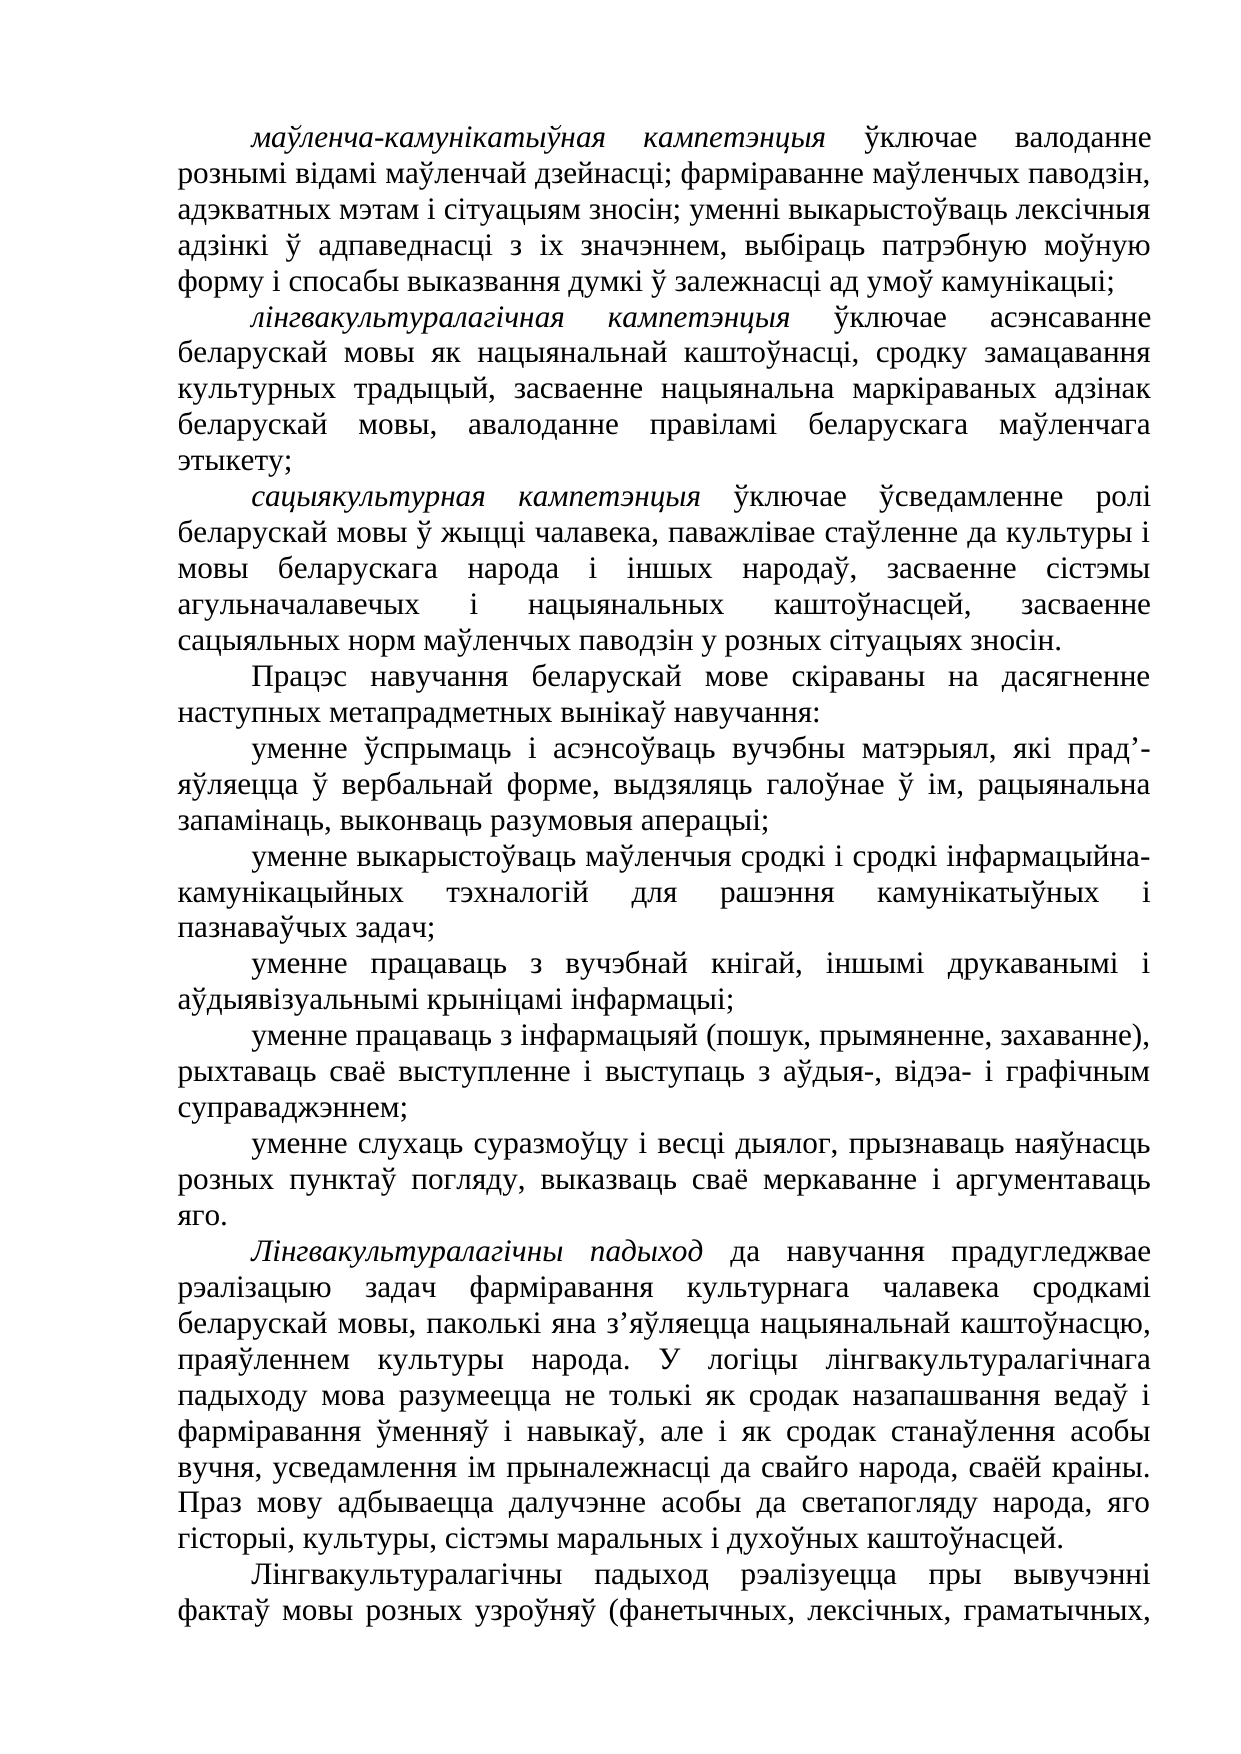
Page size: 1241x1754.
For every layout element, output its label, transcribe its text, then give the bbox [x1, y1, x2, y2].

text уменне працаваць з вучэбнай кнігай, іншымі друкаванымі і аўдыявізуальнымі крыніцамі інфармацыі; [177, 945, 1152, 1017]
text лінгвакультуралагічная кампетэнцыя ўключае асэнсаванне беларускай мовы як нацыянальнай каштоўнасці, сродку замацавання культурных традыцый, засваенне нацыянальна маркіраваных адзінак беларускай мовы, авалоданне правіламі беларускага маўленчага этыкету; [177, 298, 1152, 477]
text уменне ўспрымаць і асэнсоўваць вучэбны матэрыял, які прад’-яўляецца ў вербальнай форме, выдзяляць галоўнае ў ім, рацыянальна запамінаць, выконваць разумовыя аперацыі; [177, 729, 1152, 837]
text уменне выкарыстоўваць маўленчыя сродкі і сродкі інфармацыйна-камунікацыйных тэхналогій для рашэння камунікатыўных і пазнаваўчых задач; [177, 837, 1152, 945]
text уменне слухаць суразмоўцу і весці дыялог, прызнаваць наяўнасць розных пунктаў погляду, выказваць сваё меркаванне і аргументаваць яго. [177, 1124, 1152, 1232]
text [177, 1556, 1152, 1627]
text сацыякультурная кампетэнцыя ўключае ўсведамленне ролі беларускай мовы ў жыцці чалавека, паважлівае стаўленне да культуры і мовы беларускага народа і іншых народаў, засваенне сістэмы агульначалавечых і нацыянальных каштоўнасцей, засваенне сацыяльных норм маўленчых паводзін у розных сітуацыях зносін. [177, 477, 1152, 657]
text Працэс навучання беларускай мове скіраваны на дасягненне наступных метапрадметных вынікаў навучання: [177, 657, 1152, 729]
text уменне працаваць з інфармацыяй (пошук, прымяненне, захаванне), рыхтаваць сваё выступленне і выступаць з аўдыя-, відэа- і графічным суправаджэннем; [177, 1017, 1152, 1124]
text Лінгвакультуралагічны падыход да навучання прадугледжвае рэалізацыю задач фарміравання культурнага чалавека сродкамі беларускай мовы, паколькі яна з’яўляецца нацыянальнай каштоўнасцю, праяўленнем культуры народа. У логіцы лінгвакультуралагічнага падыходу мова разумеецца не толькі як сродак назапашвання ведаў і фарміравання ўменняў і навыкаў, але і як сродак станаўлення асобы вучня, усведамлення ім прыналежнасці да свайго народа, сваёй краіны. Праз мову адбываецца далучэнне асобы да светапогляду народа, яго гісторыі, культуры, сістэмы маральных і духоўных каштоўнасцей. [177, 1232, 1152, 1556]
text маўленча-камунікатыўная кампетэнцыя ўключае валоданне рознымі відамі маўленчай дзейнасці; фарміраванне маўленчых паводзін, адэкватных мэтам і сітуацыям зносін; уменні выкарыстоўваць лексічныя адзінкі ў адпаведнасці з іх значэннем, выбіраць патрэбную моўную форму і спосабы выказвання думкі ў залежнасці ад умоў камунікацыі; [177, 118, 1152, 298]
